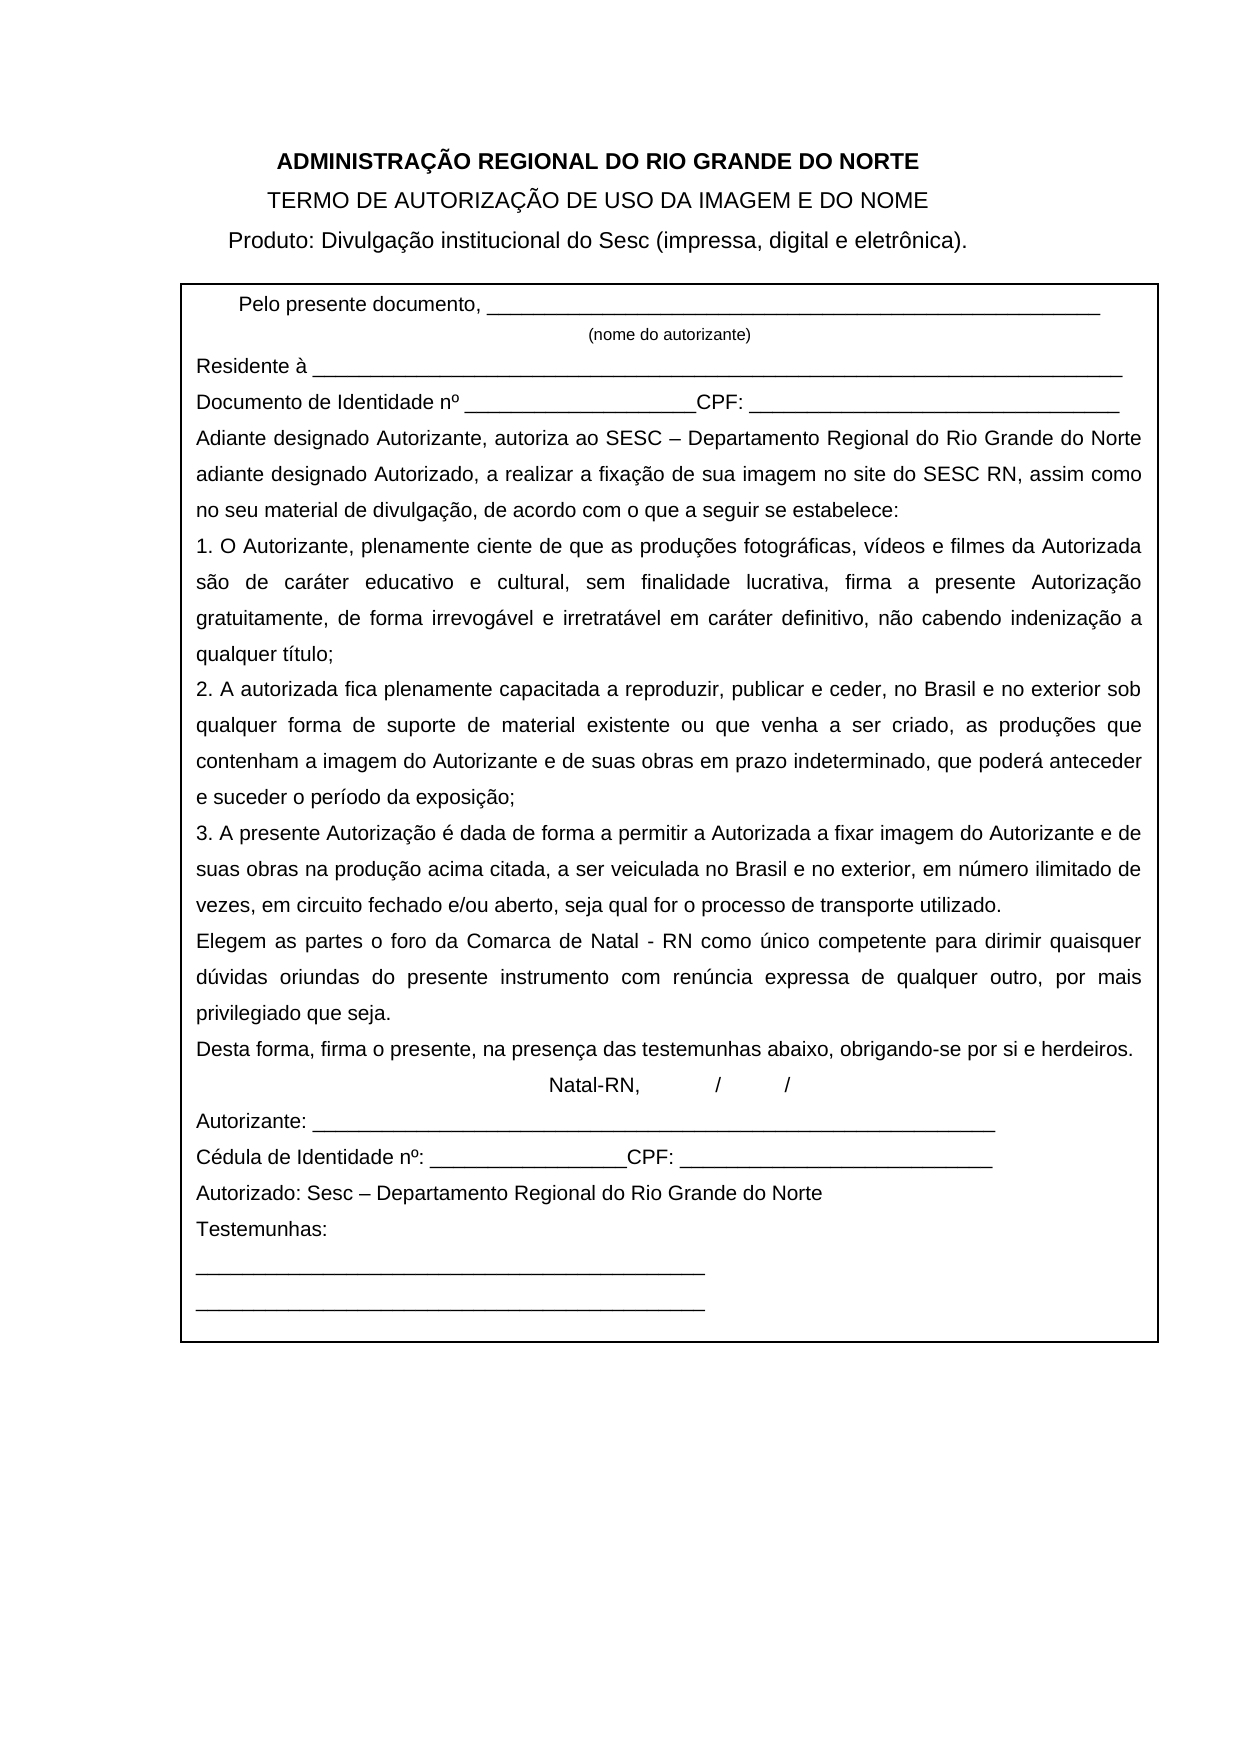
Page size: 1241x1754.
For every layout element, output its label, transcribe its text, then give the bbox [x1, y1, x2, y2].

text TERMO DE AUTORIZAÇÃO DE USO DA IMAGEM E DO NOME [133, 187, 1063, 213]
text ADMINISTRAÇÃO REGIONAL DO RIO GRANDE DO NORTE [133, 148, 1063, 174]
text Produto: Divulgação institucional do Sesc (impressa, digital e eletrônica). [133, 227, 1063, 253]
